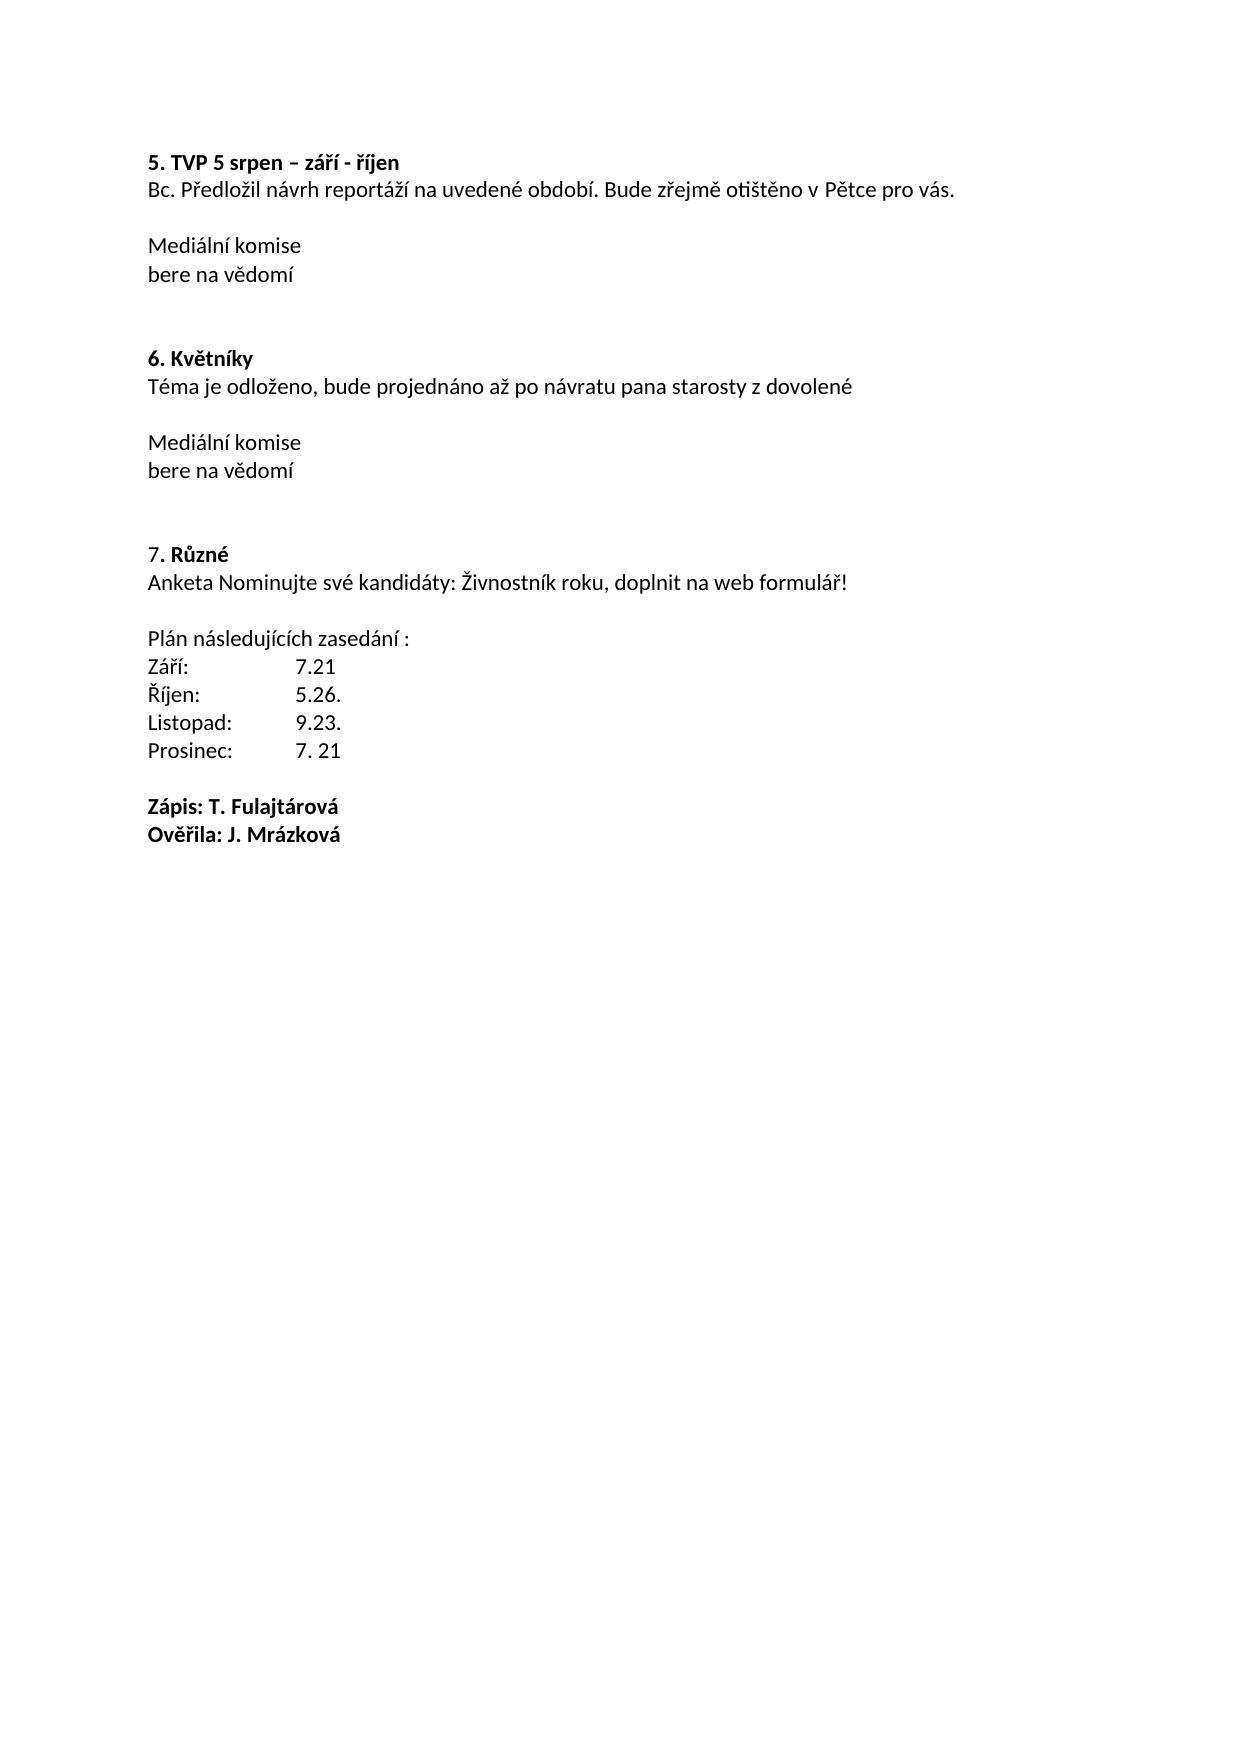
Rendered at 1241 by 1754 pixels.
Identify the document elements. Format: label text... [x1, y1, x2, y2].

text Říjen: 5.26. [148, 680, 1093, 708]
text Zápis: T. Fulajtárová [148, 792, 1093, 820]
text bere na vědomí [148, 260, 1093, 288]
text Téma je odloženo, bude projednáno až po návratu pana starosty z dovolené [148, 372, 1093, 400]
text Ověřila: J. Mrázková [148, 820, 1093, 848]
text 6. Květníky [148, 344, 1093, 372]
text Listopad: 9.23. [148, 708, 1093, 736]
text Bc. Předložil návrh reportáží na uvedené období. Bude zřejmě otištěno v Pětce pro vás. [148, 176, 1093, 204]
text Září: 7.21 [148, 652, 1093, 680]
text Prosinec: 7. 21 [148, 736, 1093, 764]
text Anketa Nominujte své kandidáty: Živnostník roku, doplnit na web formulář! [148, 568, 1093, 596]
text Mediální komise [148, 232, 1093, 260]
text bere na vědomí [148, 456, 1093, 484]
text 5. TVP 5 srpen – září - říjen [148, 148, 1093, 176]
text Mediální komise [148, 428, 1093, 456]
text Plán následujících zasedání : [148, 624, 1093, 652]
text 7. Různé [148, 540, 1093, 568]
